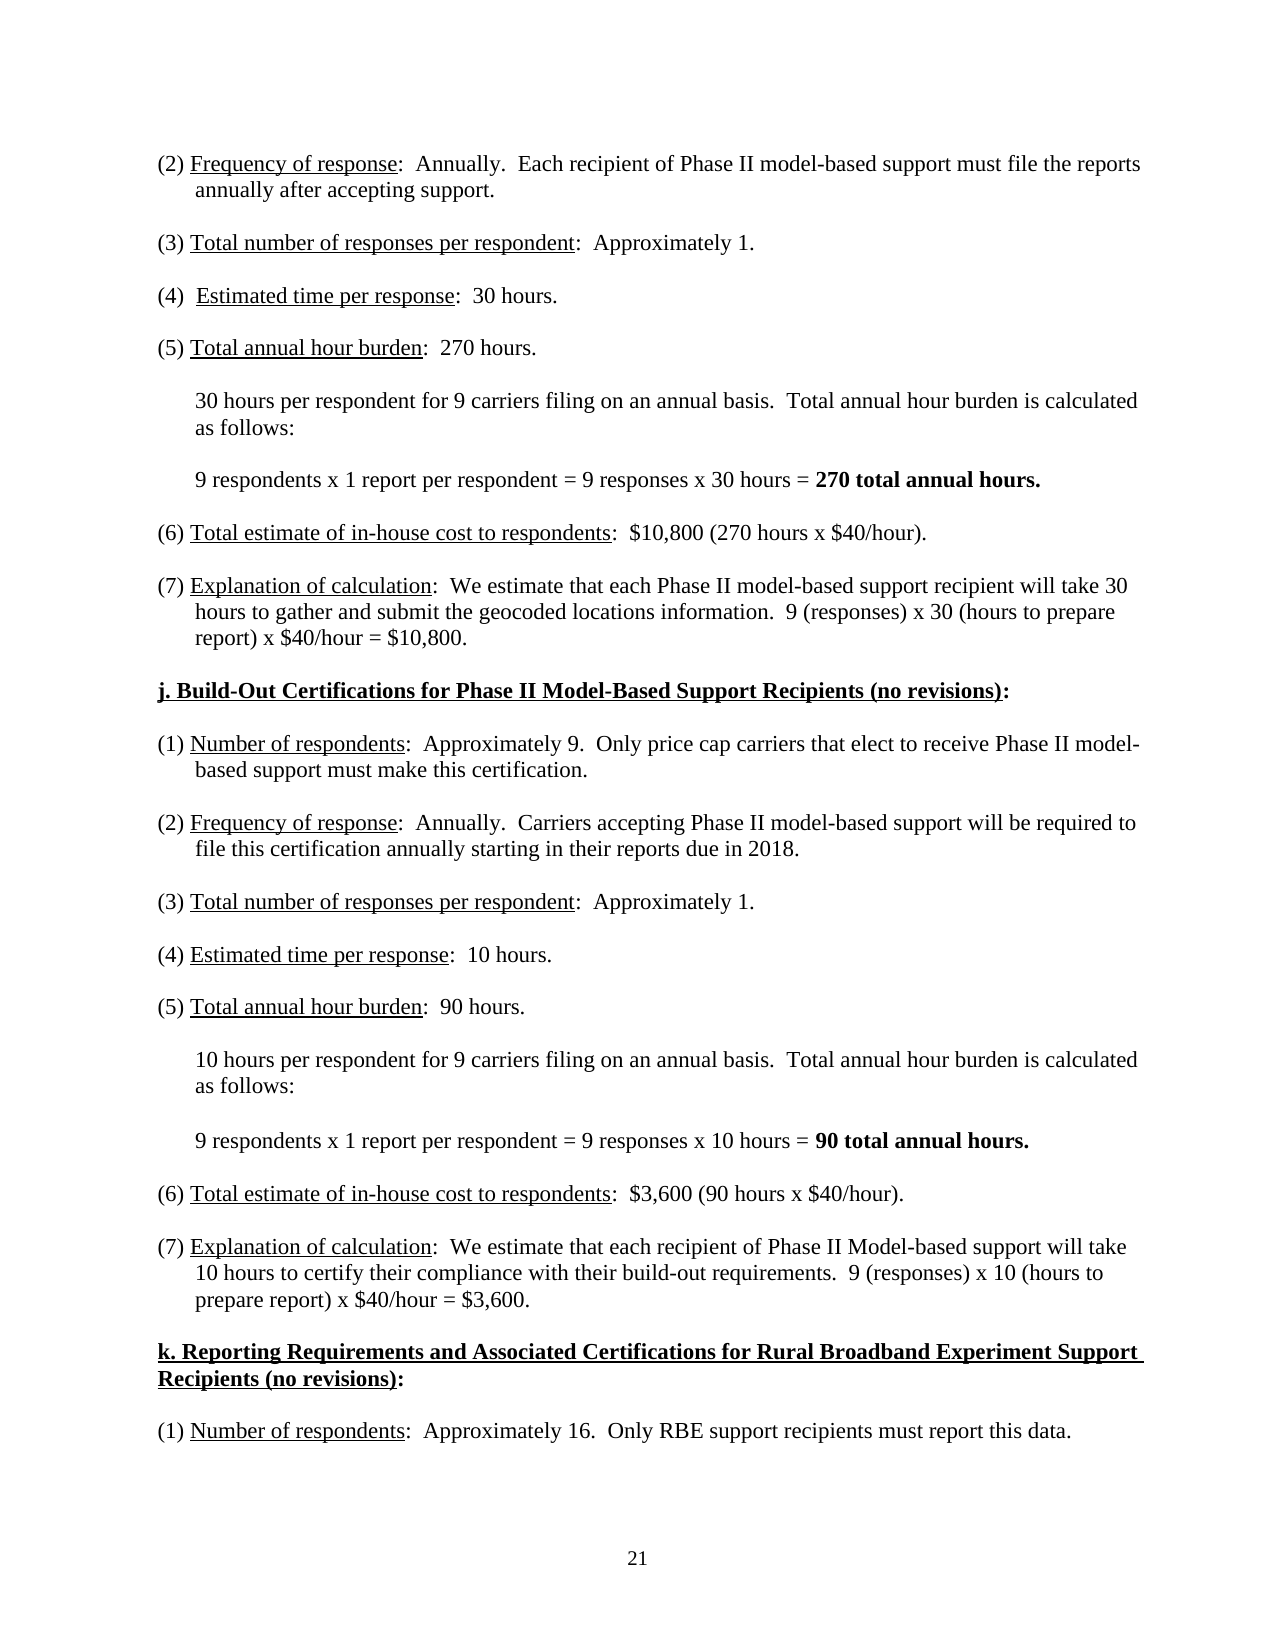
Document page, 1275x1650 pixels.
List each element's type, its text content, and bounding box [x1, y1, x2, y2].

text (4) Estimated time per response: 30 hours. [157, 282, 1155, 308]
text 10 hours per respondent for 9 carriers filing on an annual basis. Total annual hour burden is calculated as follows: [195, 1046, 1155, 1099]
text 9 respondents x 1 report per respondent = 9 responses x 30 hours = 270 total annual hours. [195, 466, 1155, 493]
text (1) Number of respondents: Approximately 9. Only price cap carriers that elect to receive Phase II model-based support must make this certification. [157, 730, 1155, 782]
text (2) Frequency of response: Annually. Carriers accepting Phase II model-based support will be required to file this certification annually starting in their reports due in 2018. [157, 809, 1155, 862]
text (1) Number of respondents: Approximately 16. Only RBE support recipients must report this data. [157, 1417, 1155, 1444]
text j. Build-Out Certifications for Phase II Model-Based Support Recipients (no revisions): [157, 677, 1155, 703]
text (6) Total estimate of in-house cost to respondents: $3,600 (90 hours x $40/hour). [157, 1180, 1155, 1207]
text (7) Explanation of calculation: We estimate that each Phase II model-based support recipient will take 30 hours to gather and submit the geocoded locations information. 9 (responses) x 30 (hours to prepare report) x $40/hour = $10,800. [157, 572, 1155, 651]
text (3) Total number of responses per respondent: Approximately 1. [157, 888, 1155, 914]
text (5) Total annual hour burden: 90 hours. [157, 993, 1155, 1020]
text (6) Total estimate of in-house cost to respondents: $10,800 (270 hours x $40/hour). [157, 519, 1155, 545]
text (5) Total annual hour burden: 270 hours. [157, 334, 1155, 361]
text 9 respondents x 1 report per respondent = 9 responses x 10 hours = 90 total annual hours. [120, 1127, 1155, 1154]
text (4) Estimated time per response: 10 hours. [157, 941, 1155, 967]
text (3) Total number of responses per respondent: Approximately 1. [157, 229, 1155, 255]
text 30 hours per respondent for 9 carriers filing on an annual basis. Total annual hour burden is calculated as follows: [195, 387, 1155, 440]
text k. Reporting Requirements and Associated Certifications for Rural Broadband Experiment Support Recipients (no revisions): [157, 1338, 1155, 1391]
text (7) Explanation of calculation: We estimate that each recipient of Phase II Model-based support will take 10 hours to certify their compliance with their build-out requirements. 9 (responses) x 10 (hours to prepare report) x $40/hour = $3,600. [157, 1233, 1155, 1312]
text (2) Frequency of response: Annually. Each recipient of Phase II model-based support must file the reports annually after accepting support. [157, 150, 1155, 203]
